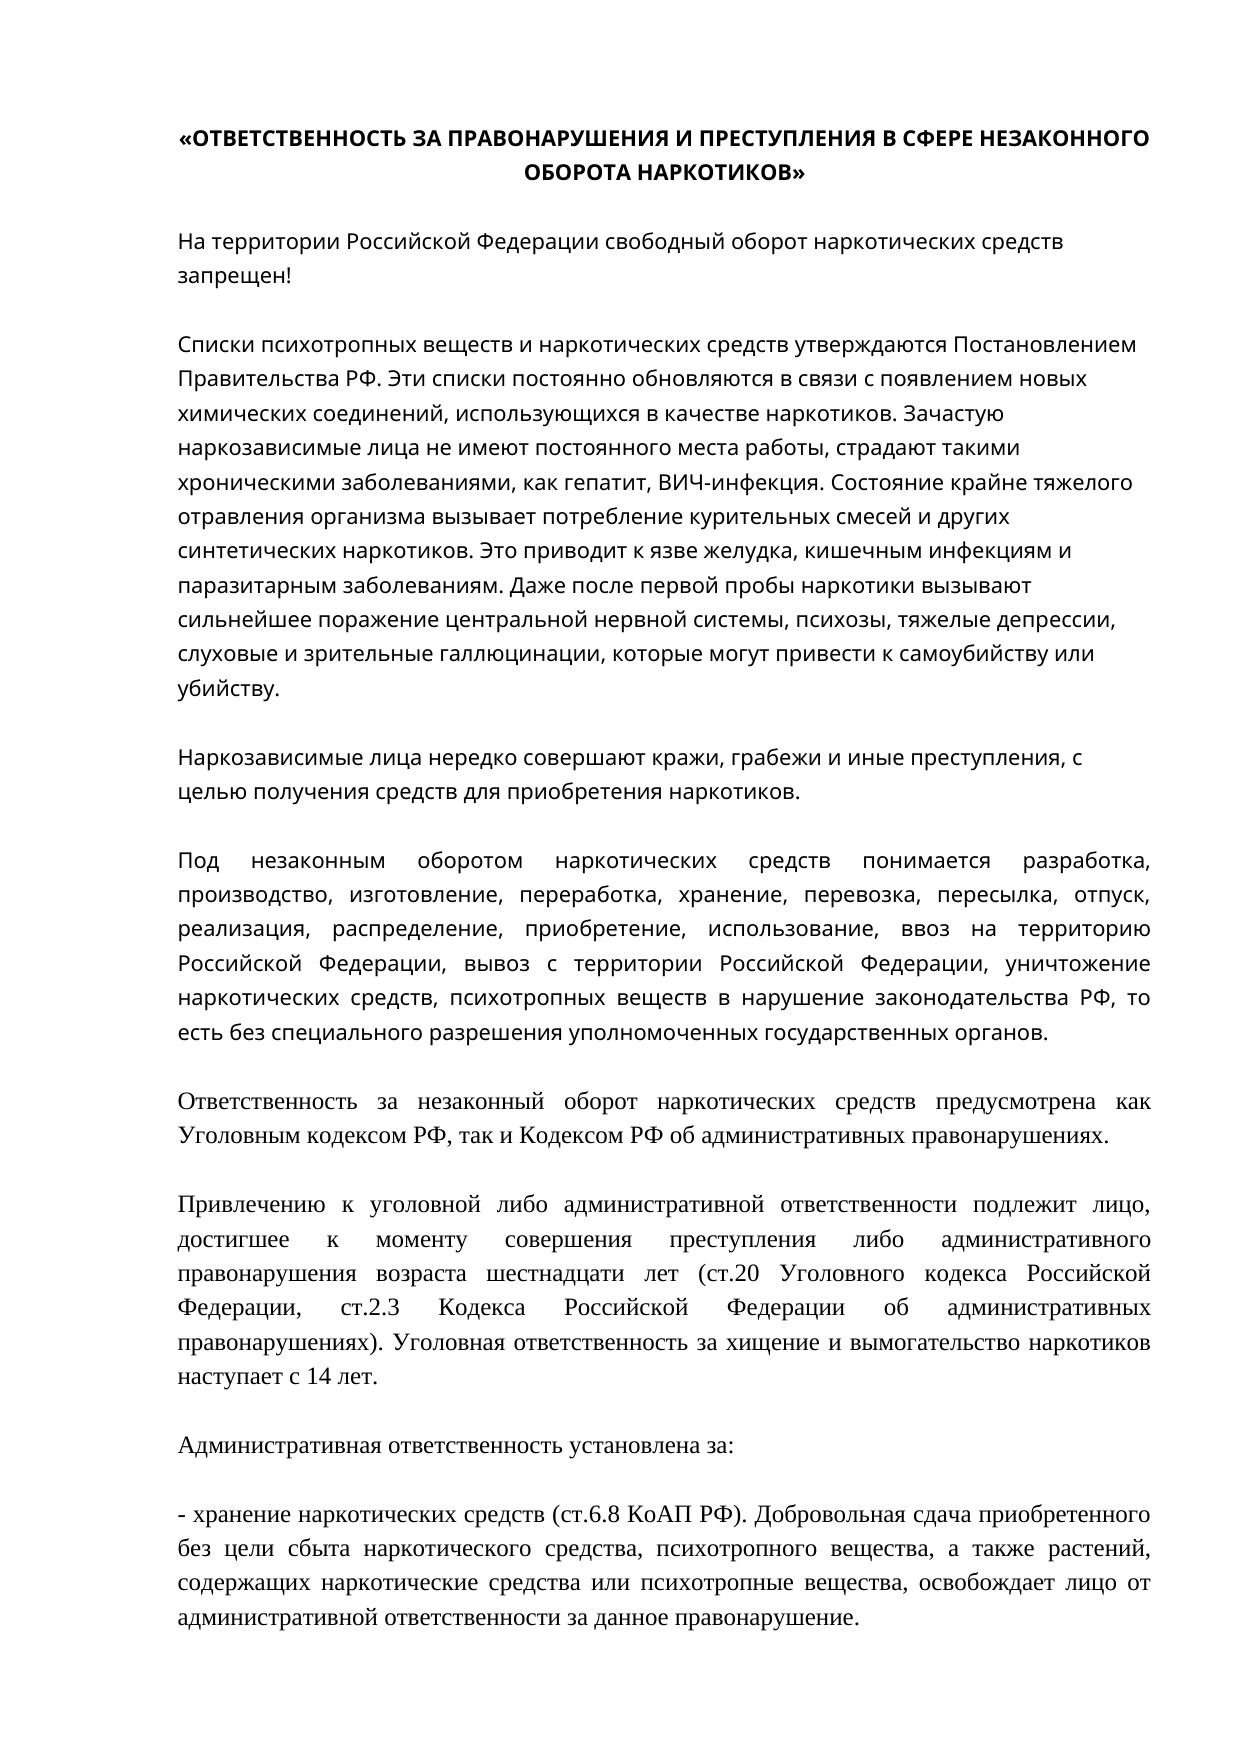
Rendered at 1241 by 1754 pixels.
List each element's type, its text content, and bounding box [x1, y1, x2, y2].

text - хранение наркотических средств (ст.6.8 КоАП РФ). Добровольная сдача приобретенного без цели сбыта наркотического средства, психотропного вещества, а также растений, содержащих наркотические средства или психотропные вещества, освобождает лицо от административной ответственности за данное правонарушение. [177, 1493, 1152, 1631]
text Под незаконным оборотом наркотических средств понимается разработка, производство, изготовление, переработка, хранение, перевозка, пересылка, отпуск, реализация, распределение, приобретение, использование, ввоз на территорию Российской Федерации, вывоз с территории Российской Федерации, уничтожение наркотических средств, психотропных веществ в нарушение законодательства РФ, то есть без специального разрешения уполномоченных государственных органов. [177, 840, 1152, 1046]
text Ответственность за незаконный оборот наркотических средств предусмотрена как Уголовным кодексом РФ, так и Кодексом РФ об административных правонарушениях. [177, 1081, 1152, 1149]
text Административная ответственность установлена за: [177, 1424, 1152, 1459]
text «ОТВЕТСТВЕННОСТЬ ЗА ПРАВОНАРУШЕНИЯ И ПРЕСТУПЛЕНИЯ В СФЕРЕ НЕЗАКОННОГО ОБОРОТА НАРКОТИКОВ» [177, 118, 1152, 187]
text На территории Российской Федерации свободный оборот наркотических средств запрещен! [177, 221, 1152, 290]
text Привлечению к уголовной либо административной ответственности подлежит лицо, достигшее к моменту совершения преступления либо административного правонарушения возраста шестнадцати лет (ст.20 Уголовного кодекса Российской Федерации, ст.2.3 Кодекса Российской Федерации об административных правонарушениях). Уголовная ответственность за хищение и вымогательство наркотиков наступает с 14 лет. [177, 1184, 1152, 1390]
text Списки психотропных веществ и наркотических средств утверждаются Постановлением Правительства РФ. Эти списки постоянно обновляются в связи с появлением новых химических соединений, использующихся в качестве наркотиков. Зачастую наркозависимые лица не имеют постоянного места работы, страдают такими хроническими заболеваниями, как гепатит, ВИЧ-инфекция. Состояние крайне тяжелого отравления организма вызывает потребление курительных смесей и других синтетических наркотиков. Это приводит к язве желудка, кишечным инфекциям и паразитарным заболеваниям. Даже после первой пробы наркотики вызывают сильнейшее поражение центральной нервной системы, психозы, тяжелые депрессии, слуховые и зрительные галлюцинации, которые могут привести к самоубийству или убийству. [177, 324, 1152, 702]
text Наркозависимые лица нередко совершают кражи, грабежи и иные преступления, с целью получения средств для приобретения наркотиков. [177, 737, 1152, 806]
